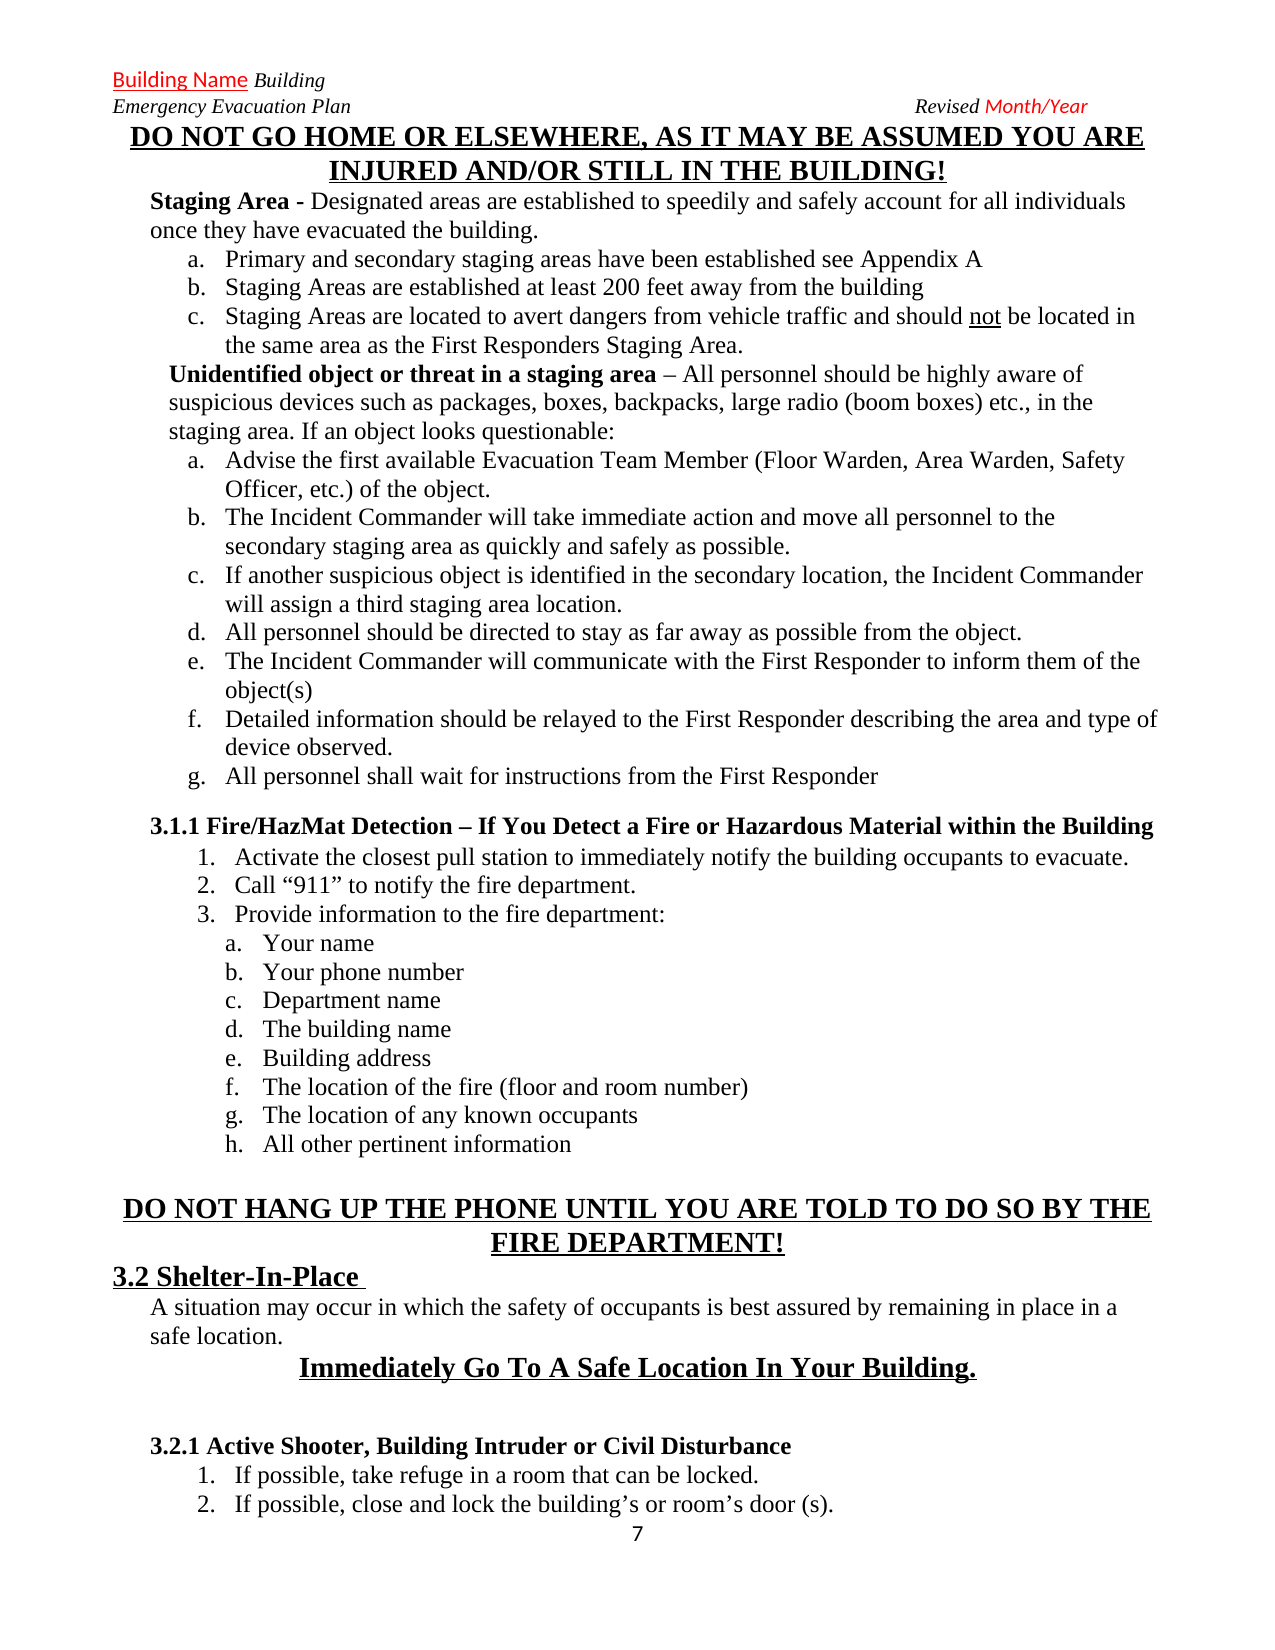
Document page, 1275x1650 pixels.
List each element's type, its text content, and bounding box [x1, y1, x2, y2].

list Building address [225, 1043, 1162, 1072]
list Your name [225, 928, 1162, 957]
text DO NOT HANG UP THE PHONE UNTIL YOU ARE TOLD TO DO SO BY THE FIRE DEPARTMENT! [112, 1192, 1162, 1259]
list All other pertinent information [225, 1129, 1162, 1158]
text Unidentified object or threat in a staging area – All personnel should be highly aware of suspicious devices such as packages, boxes, backpacks, large radio (boom boxes) etc., in the staging area. If an object looks questionable: [169, 359, 1162, 445]
list Department name [225, 986, 1162, 1014]
subtitle 3.1.1 Fire/HazMat Detection – If You Detect a Fire or Hazardous Material within the Building [150, 811, 1162, 839]
text Staging Area - Designated areas are established to speedily and safely account for all individuals once they have evacuated the building. [150, 186, 1162, 244]
list Staging Areas are established at least 200 feet away from the building [187, 272, 1162, 301]
list Call “911” to notify the fire department. [197, 871, 1162, 899]
subtitle 3.2.1 Active Shooter, Building Intruder or Civil Disturbance [150, 1431, 1162, 1460]
list The location of any known occupants [225, 1101, 1162, 1129]
list If possible, take refuge in a room that can be locked. [197, 1460, 1162, 1489]
text A situation may occur in which the safety of occupants is best assured by remaining in place in a safe location. [150, 1292, 1162, 1350]
list All personnel shall wait for instructions from the First Responder [187, 761, 1162, 790]
list The location of the fire (floor and room number) [225, 1072, 1162, 1101]
list The Incident Commander will take immediate action and move all personnel to the secondary staging area as quickly and safely as possible. [187, 502, 1162, 560]
text DO NOT GO HOME OR ELSEWHERE, AS IT MAY BE ASSUMED YOU ARE INJURED AND/OR STILL IN THE BUILDING! [112, 119, 1162, 186]
list Activate the closest pull station to immediately notify the building occupants to evacuate. [197, 842, 1162, 871]
list All personnel should be directed to stay as far away as possible from the object. [187, 617, 1162, 646]
list Detailed information should be relayed to the First Responder describing the area and type of device observed. [187, 704, 1162, 761]
subtitle 3.2 Shelter-In-Place [112, 1259, 1162, 1292]
list Provide information to the fire department: [197, 899, 1162, 928]
list Your phone number [225, 957, 1162, 986]
list The Incident Commander will communicate with the First Responder to inform them of the object(s) [187, 646, 1162, 704]
text Immediately Go To A Safe Location In Your Building. [112, 1350, 1162, 1383]
list Primary and secondary staging areas have been established see Appendix A [187, 244, 1162, 272]
list The building name [225, 1014, 1162, 1043]
list Advise the first available Evacuation Team Member (Floor Warden, Area Warden, Safety Officer, etc.) of the object. [187, 445, 1162, 502]
list If possible, close and lock the building’s or room’s door (s). [197, 1489, 1162, 1517]
list If another suspicious object is identified in the secondary location, the Incident Commander will assign a third staging area location. [187, 560, 1162, 617]
list Staging Areas are located to avert dangers from vehicle traffic and should not be located in the same area as the First Responders Staging Area. [187, 301, 1162, 359]
